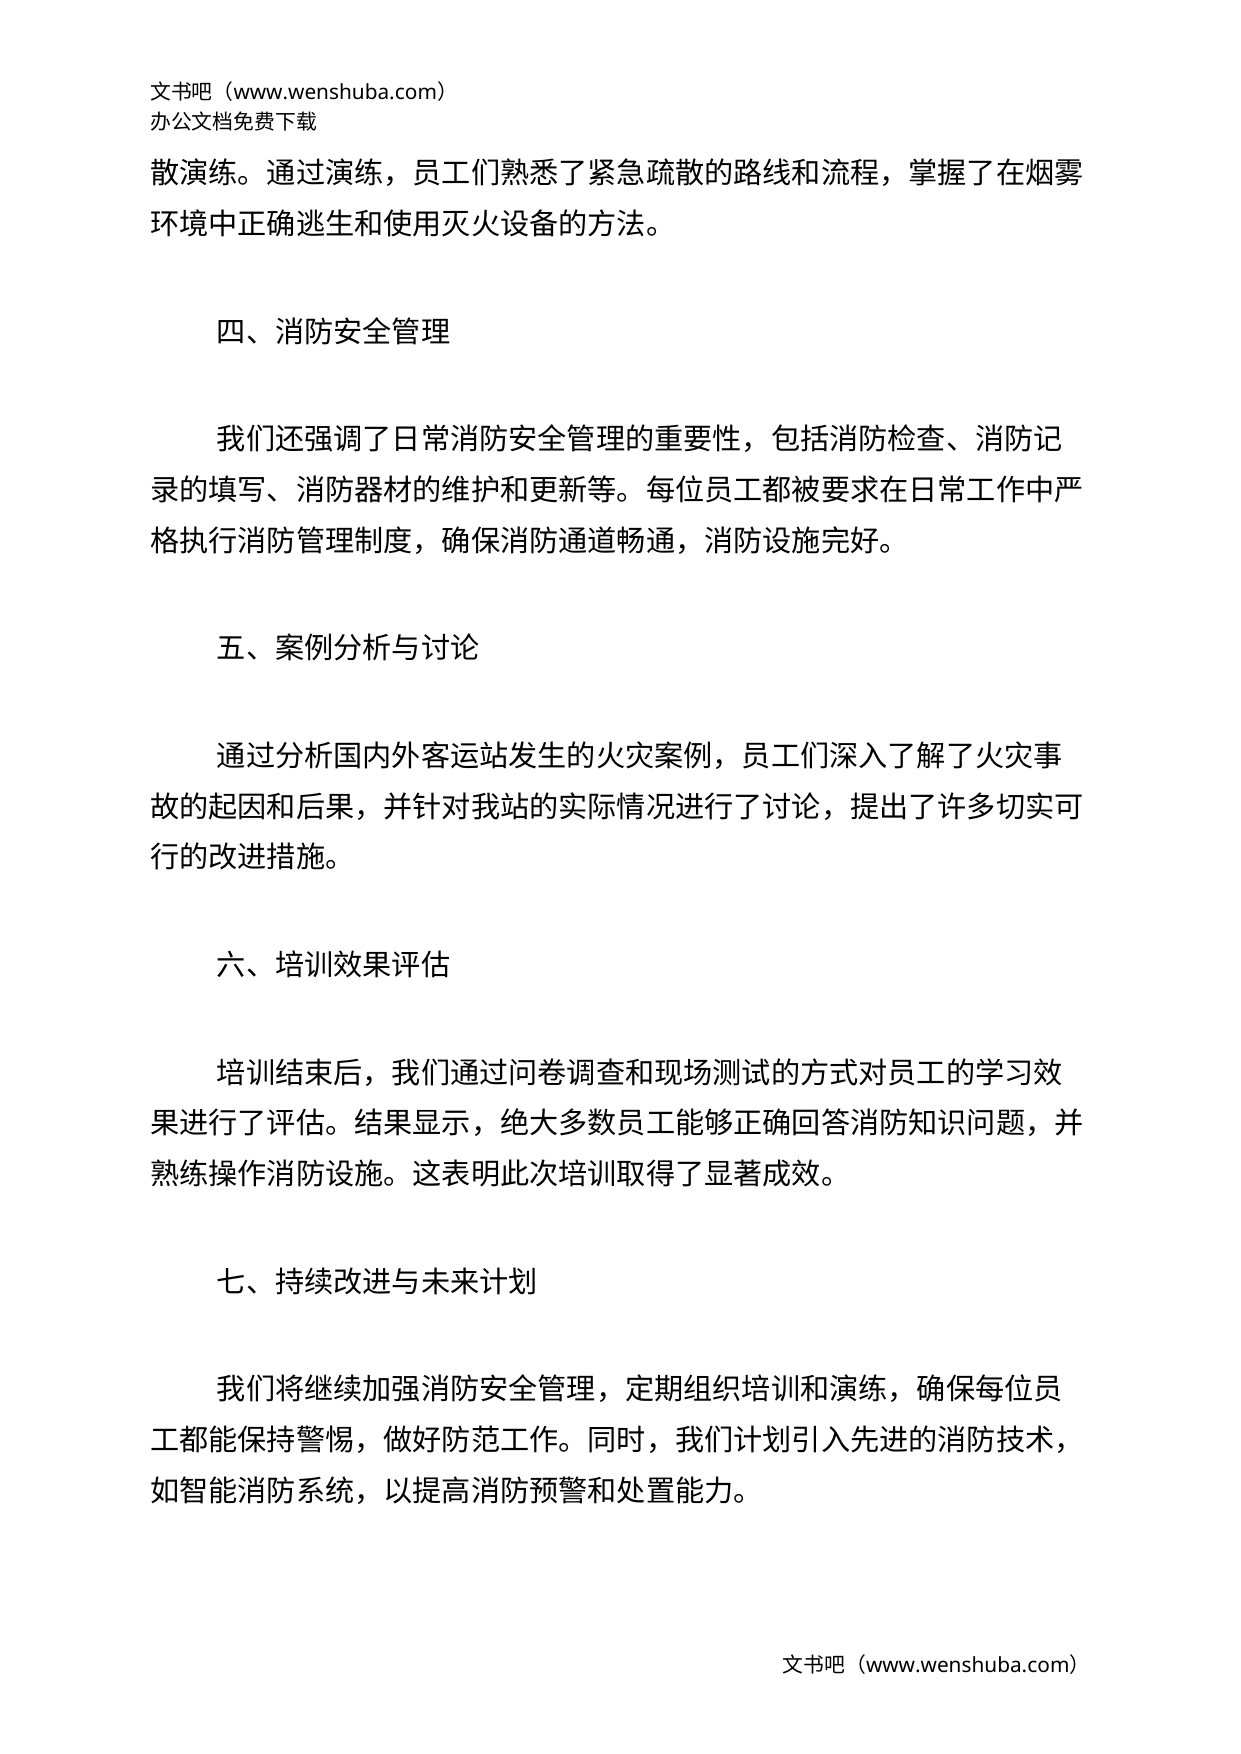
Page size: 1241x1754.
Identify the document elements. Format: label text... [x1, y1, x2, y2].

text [150, 150, 1090, 243]
text 四、消防安全管理 [150, 308, 1090, 351]
text 我们将继续加强消防安全管理，定期组织培训和演练，确保每位员工都能保持警惕，做好防范工作。同时，我们计划引入先进的消防技术，如智能消防系统，以提高消防预警和处置能力。 [150, 1366, 1090, 1510]
text 六、培训效果评估 [150, 942, 1090, 984]
text 我们还强调了日常消防安全管理的重要性，包括消防检查、消防记录的填写、消防器材的维护和更新等。每位员工都被要求在日常工作中严格执行消防管理制度，确保消防通道畅通，消防设施完好。 [150, 416, 1090, 560]
text 五、案例分析与讨论 [150, 625, 1090, 667]
text 通过分析国内外客运站发生的火灾案例，员工们深入了解了火灾事故的起因和后果，并针对我站的实际情况进行了讨论，提出了许多切实可行的改进措施。 [150, 733, 1090, 876]
text 七、持续改进与未来计划 [150, 1258, 1090, 1301]
text 培训结束后，我们通过问卷调查和现场测试的方式对员工的学习效果进行了评估。结果显示，绝大多数员工能够正确回答消防知识问题，并熟练操作消防设施。这表明此次培训取得了显著成效。 [150, 1049, 1090, 1193]
